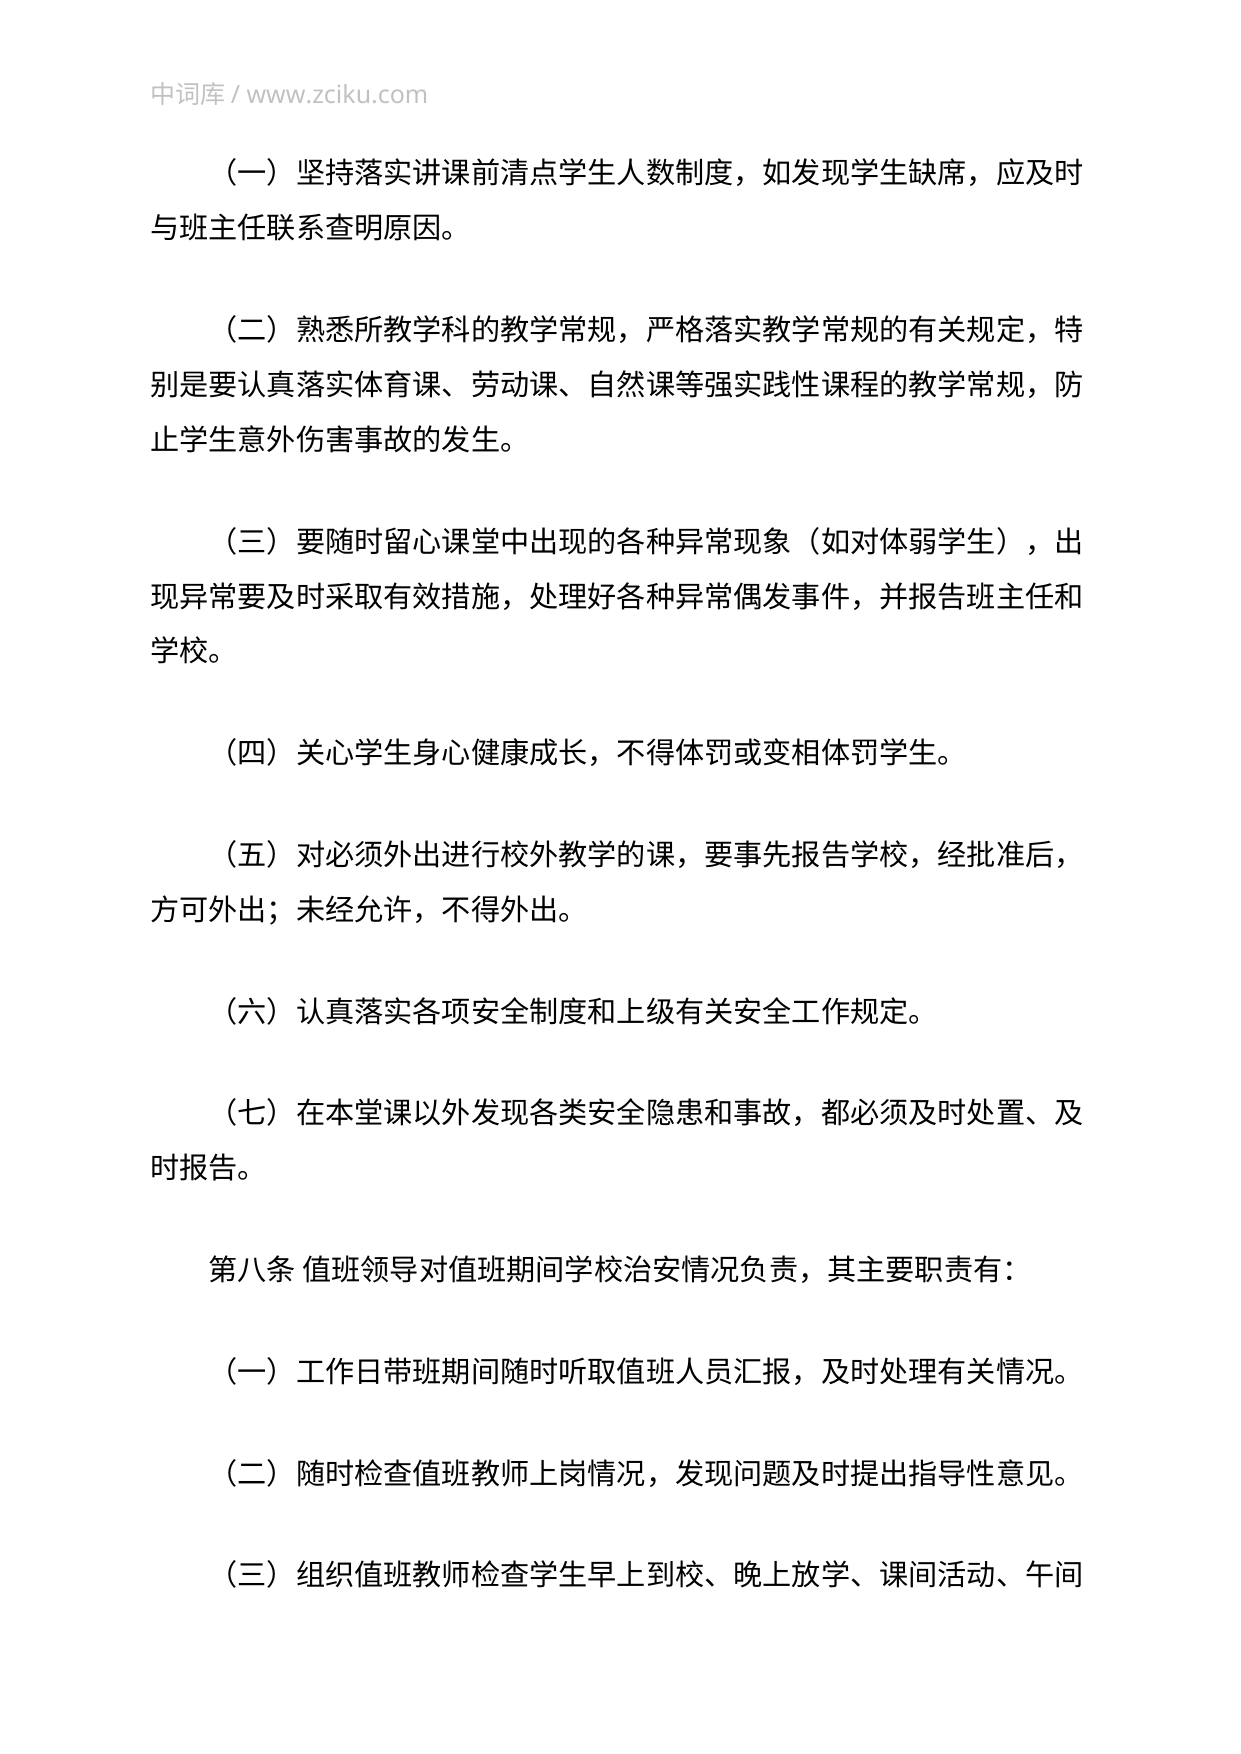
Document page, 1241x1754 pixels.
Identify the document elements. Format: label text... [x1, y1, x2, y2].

text （四）关心学生身心健康成长，不得体罚或变相体罚学生。 [150, 730, 1090, 772]
text 第八条 值班领导对值班期间学校治安情况负责，其主要职责有： [150, 1247, 1090, 1289]
text （三）要随时留心课堂中出现的各种异常现象（如对体弱学生），出现异常要及时采取有效措施，处理好各种异常偶发事件，并报告班主任和学校。 [150, 518, 1090, 670]
text （七）在本堂课以外发现各类安全隐患和事故，都必须及时处置、及时报告。 [150, 1090, 1090, 1187]
text （二）熟悉所教学科的教学常规，严格落实教学常规的有关规定，特别是要认真落实体育课、劳动课、自然课等强实践性课程的教学常规，防止学生意外伤害事故的发生。 [150, 307, 1090, 459]
text （五）对必须外出进行校外教学的课，要事先报告学校，经批准后，方可外出；未经允许，不得外出。 [150, 832, 1090, 929]
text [150, 1552, 1090, 1594]
text （二）随时检查值班教师上岗情况，发现问题及时提出指导性意见。 [150, 1450, 1090, 1492]
text （一）坚持落实讲课前清点学生人数制度，如发现学生缺席，应及时与班主任联系查明原因。 [150, 150, 1090, 247]
text （一）工作日带班期间随时听取值班人员汇报，及时处理有关情况。 [150, 1348, 1090, 1391]
text （六）认真落实各项安全制度和上级有关安全工作规定。 [150, 988, 1090, 1031]
